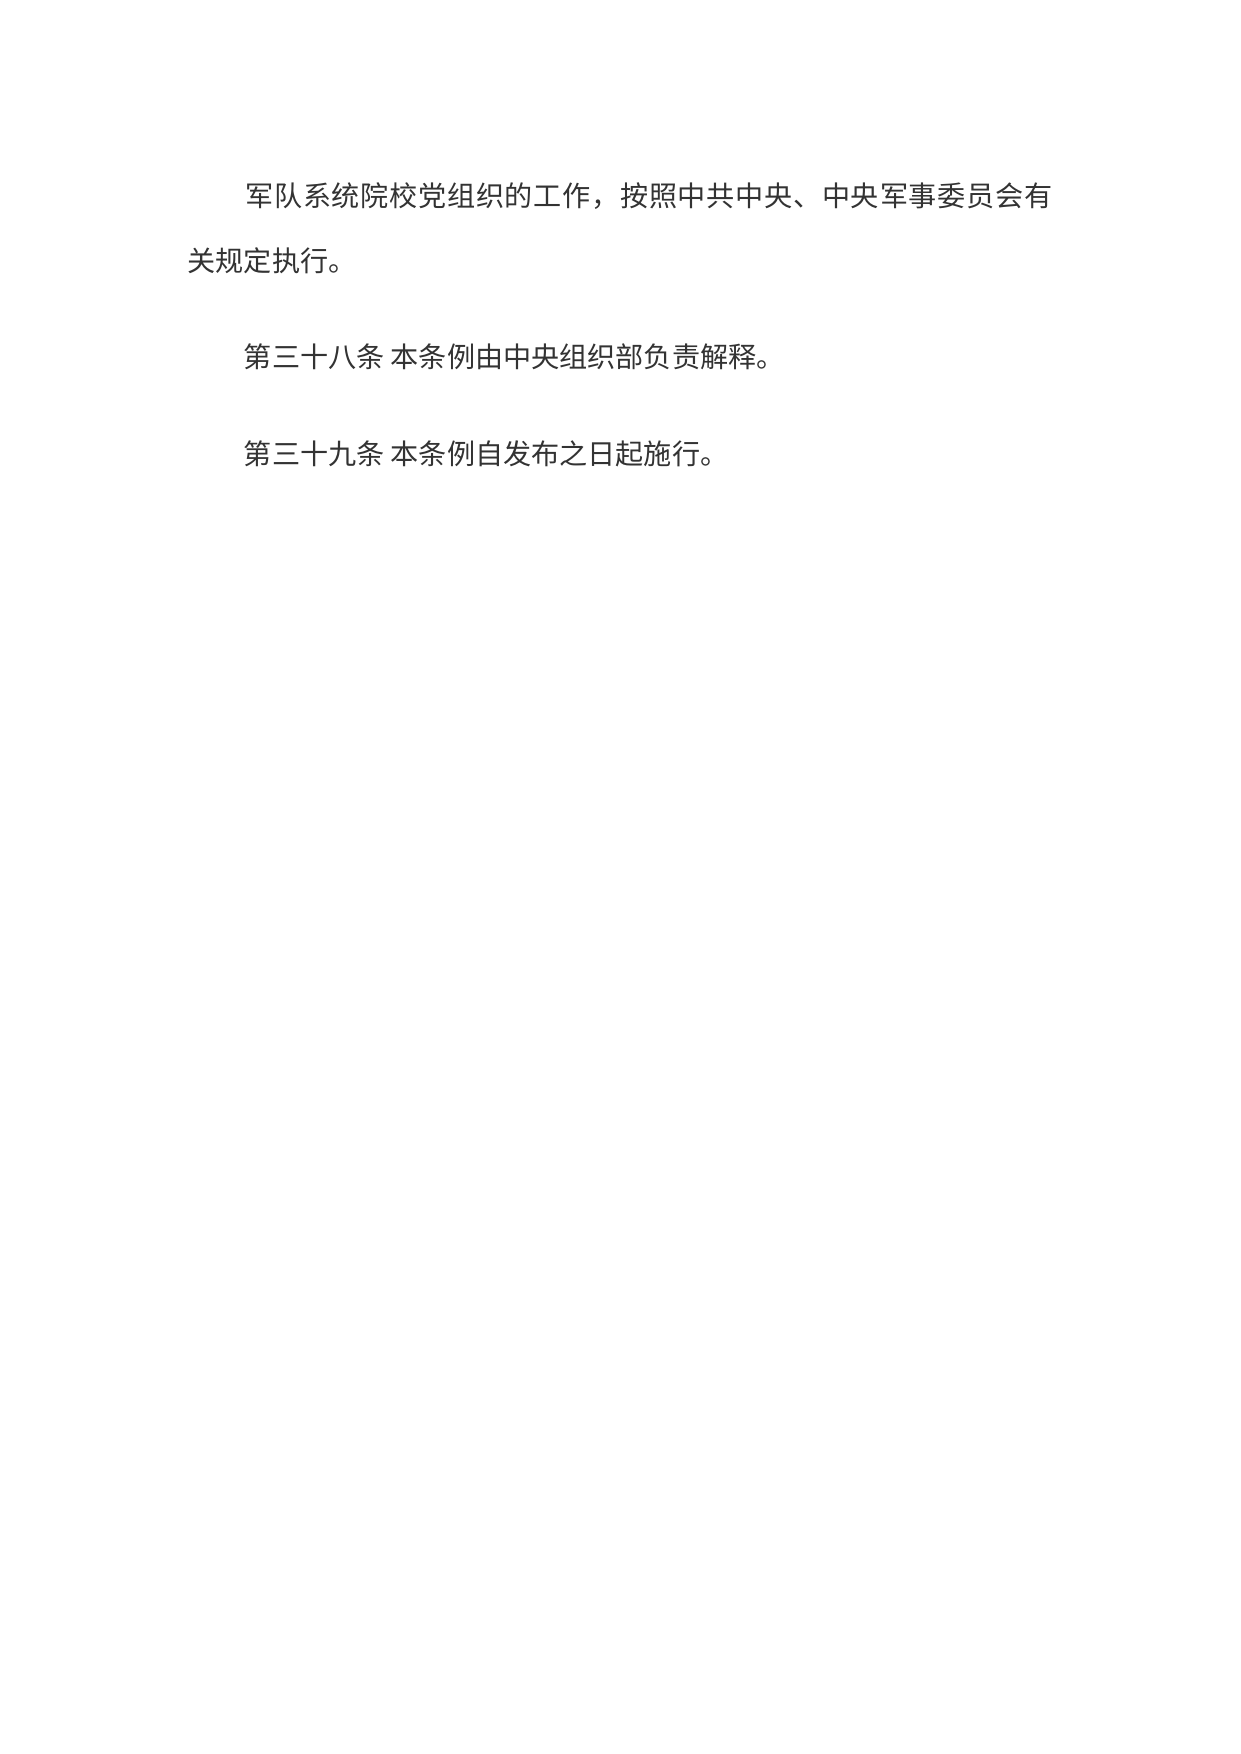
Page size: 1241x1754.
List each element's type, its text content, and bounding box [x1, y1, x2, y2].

text 第三十八条 本条例由中央组织部负责解释。 [187, 323, 1053, 388]
text 第三十九条 本条例自发布之日起施行。 [187, 419, 1053, 484]
text 军队系统院校党组织的工作，按照中共中央、中央军事委员会有关规定执行。 [187, 162, 1053, 292]
